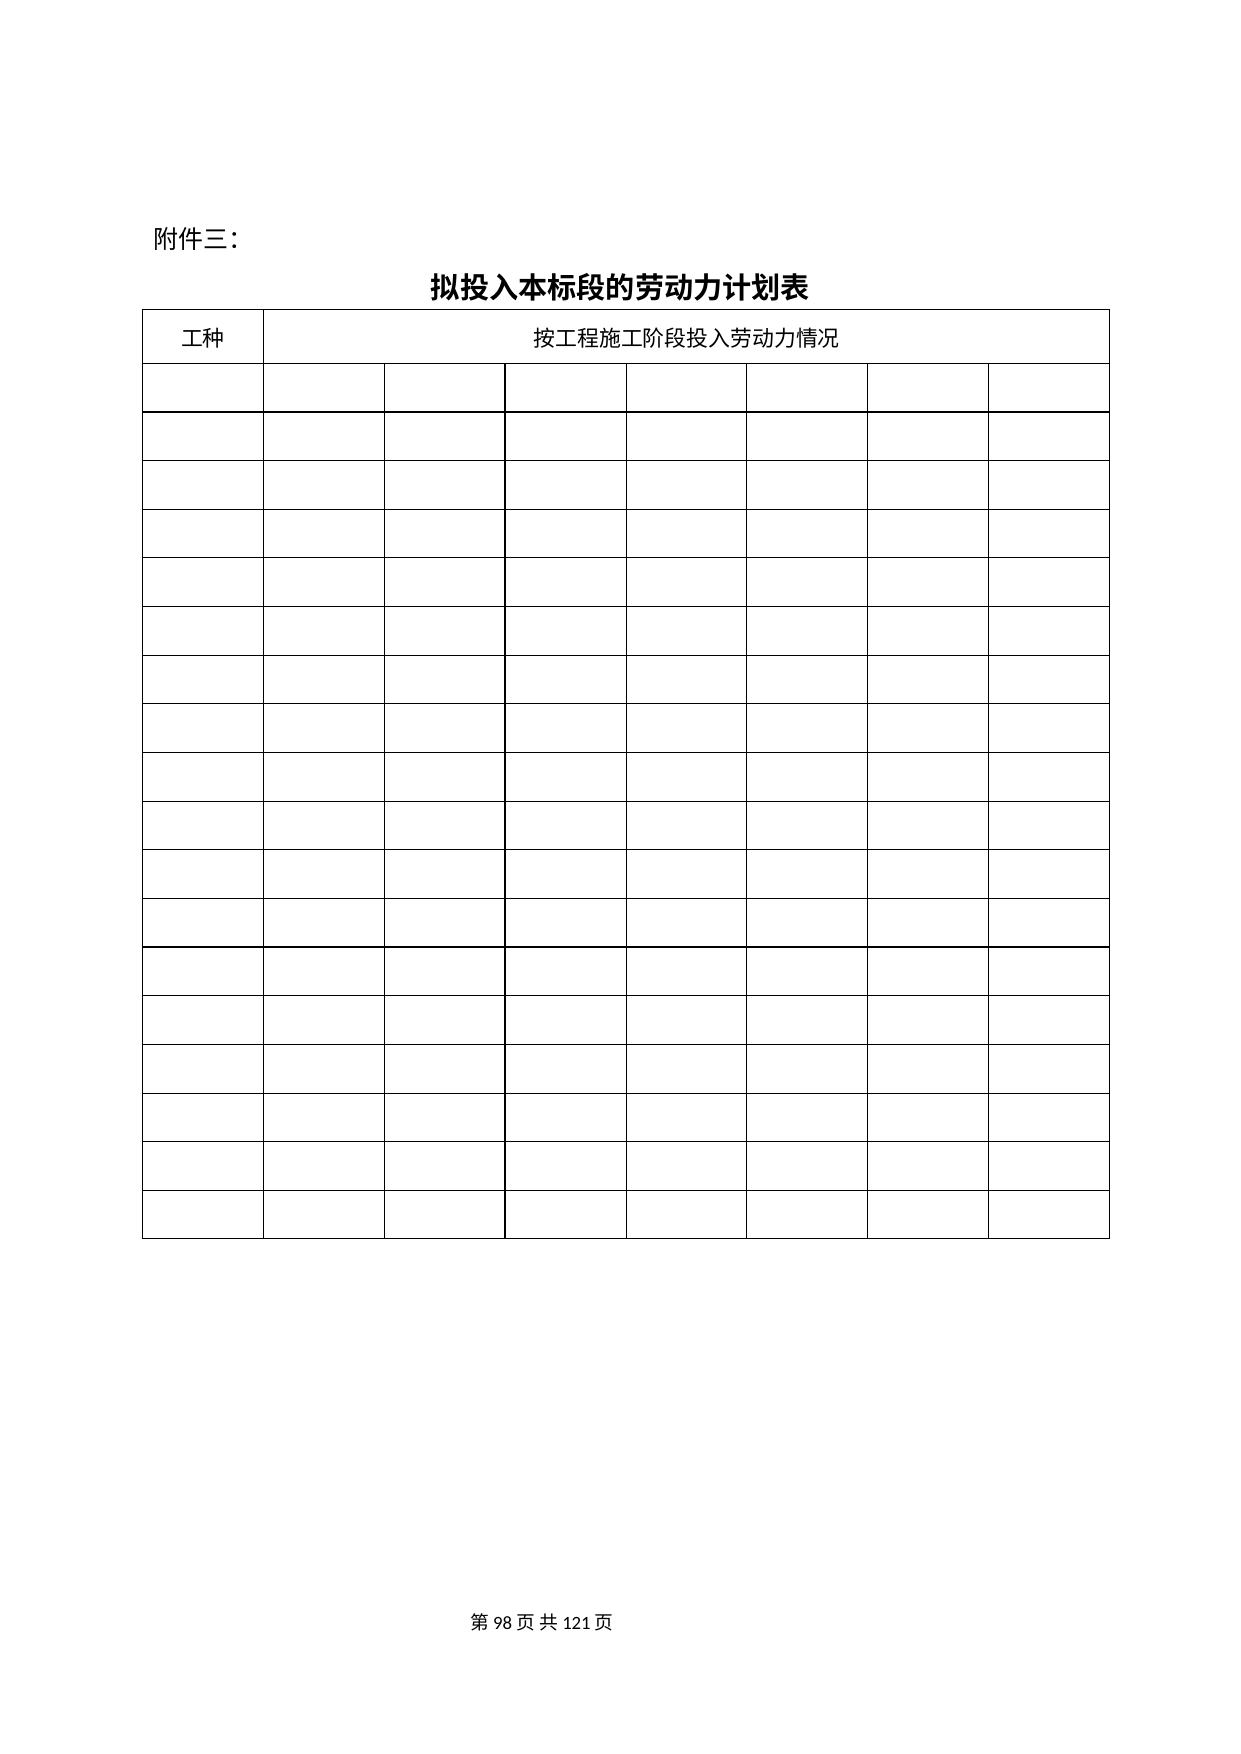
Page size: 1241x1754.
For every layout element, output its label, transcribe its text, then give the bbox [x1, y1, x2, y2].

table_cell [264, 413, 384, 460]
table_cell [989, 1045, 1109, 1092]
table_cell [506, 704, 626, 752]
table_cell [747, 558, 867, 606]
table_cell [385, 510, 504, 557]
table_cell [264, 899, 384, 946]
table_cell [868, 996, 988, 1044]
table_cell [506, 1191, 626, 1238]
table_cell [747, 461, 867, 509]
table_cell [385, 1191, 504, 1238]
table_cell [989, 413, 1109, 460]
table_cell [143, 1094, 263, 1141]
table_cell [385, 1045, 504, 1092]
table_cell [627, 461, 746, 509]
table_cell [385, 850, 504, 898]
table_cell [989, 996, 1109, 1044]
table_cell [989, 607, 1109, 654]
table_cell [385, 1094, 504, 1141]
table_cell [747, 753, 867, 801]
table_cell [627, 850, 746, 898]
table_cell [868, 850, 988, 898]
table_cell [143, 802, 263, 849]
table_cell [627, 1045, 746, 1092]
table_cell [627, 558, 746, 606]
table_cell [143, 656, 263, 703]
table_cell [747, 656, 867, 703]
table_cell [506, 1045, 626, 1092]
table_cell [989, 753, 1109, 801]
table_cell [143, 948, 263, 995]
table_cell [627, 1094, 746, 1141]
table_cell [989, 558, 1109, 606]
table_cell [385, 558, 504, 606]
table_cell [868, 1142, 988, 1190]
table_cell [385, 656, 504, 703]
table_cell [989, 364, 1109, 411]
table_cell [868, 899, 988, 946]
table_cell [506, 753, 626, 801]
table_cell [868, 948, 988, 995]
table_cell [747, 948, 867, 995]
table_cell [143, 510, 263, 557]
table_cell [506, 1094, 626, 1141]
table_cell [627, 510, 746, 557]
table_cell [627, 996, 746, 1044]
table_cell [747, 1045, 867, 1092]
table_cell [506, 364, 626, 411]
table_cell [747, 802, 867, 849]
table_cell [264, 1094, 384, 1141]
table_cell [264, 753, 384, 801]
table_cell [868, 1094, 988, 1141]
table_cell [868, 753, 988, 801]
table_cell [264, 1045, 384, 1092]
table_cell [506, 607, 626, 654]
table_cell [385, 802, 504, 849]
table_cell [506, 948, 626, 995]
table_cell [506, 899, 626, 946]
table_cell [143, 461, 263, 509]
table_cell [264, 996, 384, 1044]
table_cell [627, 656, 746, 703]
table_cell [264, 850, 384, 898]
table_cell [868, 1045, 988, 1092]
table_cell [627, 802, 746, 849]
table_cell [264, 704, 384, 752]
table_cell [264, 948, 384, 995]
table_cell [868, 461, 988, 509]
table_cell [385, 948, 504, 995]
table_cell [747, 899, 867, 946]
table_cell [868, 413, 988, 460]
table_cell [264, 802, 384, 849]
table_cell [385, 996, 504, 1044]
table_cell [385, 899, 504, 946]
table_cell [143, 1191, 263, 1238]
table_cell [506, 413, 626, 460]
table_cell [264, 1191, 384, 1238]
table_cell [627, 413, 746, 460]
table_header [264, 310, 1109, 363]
subtitle 拟投入本标段的劳动力计划表 [153, 262, 1087, 309]
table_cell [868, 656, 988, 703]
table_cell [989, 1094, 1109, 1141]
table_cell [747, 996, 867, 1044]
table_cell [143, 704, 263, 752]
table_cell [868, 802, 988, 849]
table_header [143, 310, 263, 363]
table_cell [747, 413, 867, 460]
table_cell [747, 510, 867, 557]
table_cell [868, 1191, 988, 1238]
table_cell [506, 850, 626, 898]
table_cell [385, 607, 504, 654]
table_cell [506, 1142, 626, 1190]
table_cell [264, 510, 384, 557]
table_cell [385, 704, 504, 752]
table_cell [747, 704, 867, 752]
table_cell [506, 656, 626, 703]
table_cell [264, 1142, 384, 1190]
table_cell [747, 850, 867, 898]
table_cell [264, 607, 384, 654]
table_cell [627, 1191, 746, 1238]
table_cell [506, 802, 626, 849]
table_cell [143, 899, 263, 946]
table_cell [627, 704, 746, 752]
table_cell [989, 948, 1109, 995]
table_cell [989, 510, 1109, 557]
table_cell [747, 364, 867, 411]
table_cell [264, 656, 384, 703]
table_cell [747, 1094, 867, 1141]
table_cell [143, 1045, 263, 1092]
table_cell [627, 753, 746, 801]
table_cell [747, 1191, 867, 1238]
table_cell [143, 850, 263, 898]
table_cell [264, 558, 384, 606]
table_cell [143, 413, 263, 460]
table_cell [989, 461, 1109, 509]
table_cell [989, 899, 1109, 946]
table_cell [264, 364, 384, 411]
text 附件三： [153, 214, 1087, 262]
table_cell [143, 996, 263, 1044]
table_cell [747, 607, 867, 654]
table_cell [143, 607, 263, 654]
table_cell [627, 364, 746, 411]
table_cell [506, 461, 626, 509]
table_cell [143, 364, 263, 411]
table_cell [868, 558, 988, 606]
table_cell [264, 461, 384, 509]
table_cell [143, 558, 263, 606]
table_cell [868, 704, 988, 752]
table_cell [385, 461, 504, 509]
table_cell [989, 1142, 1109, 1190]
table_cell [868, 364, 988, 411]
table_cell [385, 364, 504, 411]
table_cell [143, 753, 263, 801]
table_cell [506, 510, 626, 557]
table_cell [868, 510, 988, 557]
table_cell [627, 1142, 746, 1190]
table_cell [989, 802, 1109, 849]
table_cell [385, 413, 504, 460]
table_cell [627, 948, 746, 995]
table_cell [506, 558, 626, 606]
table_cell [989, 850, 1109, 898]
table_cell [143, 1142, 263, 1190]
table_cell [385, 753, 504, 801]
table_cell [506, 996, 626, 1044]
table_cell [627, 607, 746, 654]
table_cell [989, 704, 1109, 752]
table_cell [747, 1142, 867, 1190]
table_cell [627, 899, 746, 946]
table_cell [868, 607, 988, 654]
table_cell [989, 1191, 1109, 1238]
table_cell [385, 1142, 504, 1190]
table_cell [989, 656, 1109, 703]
